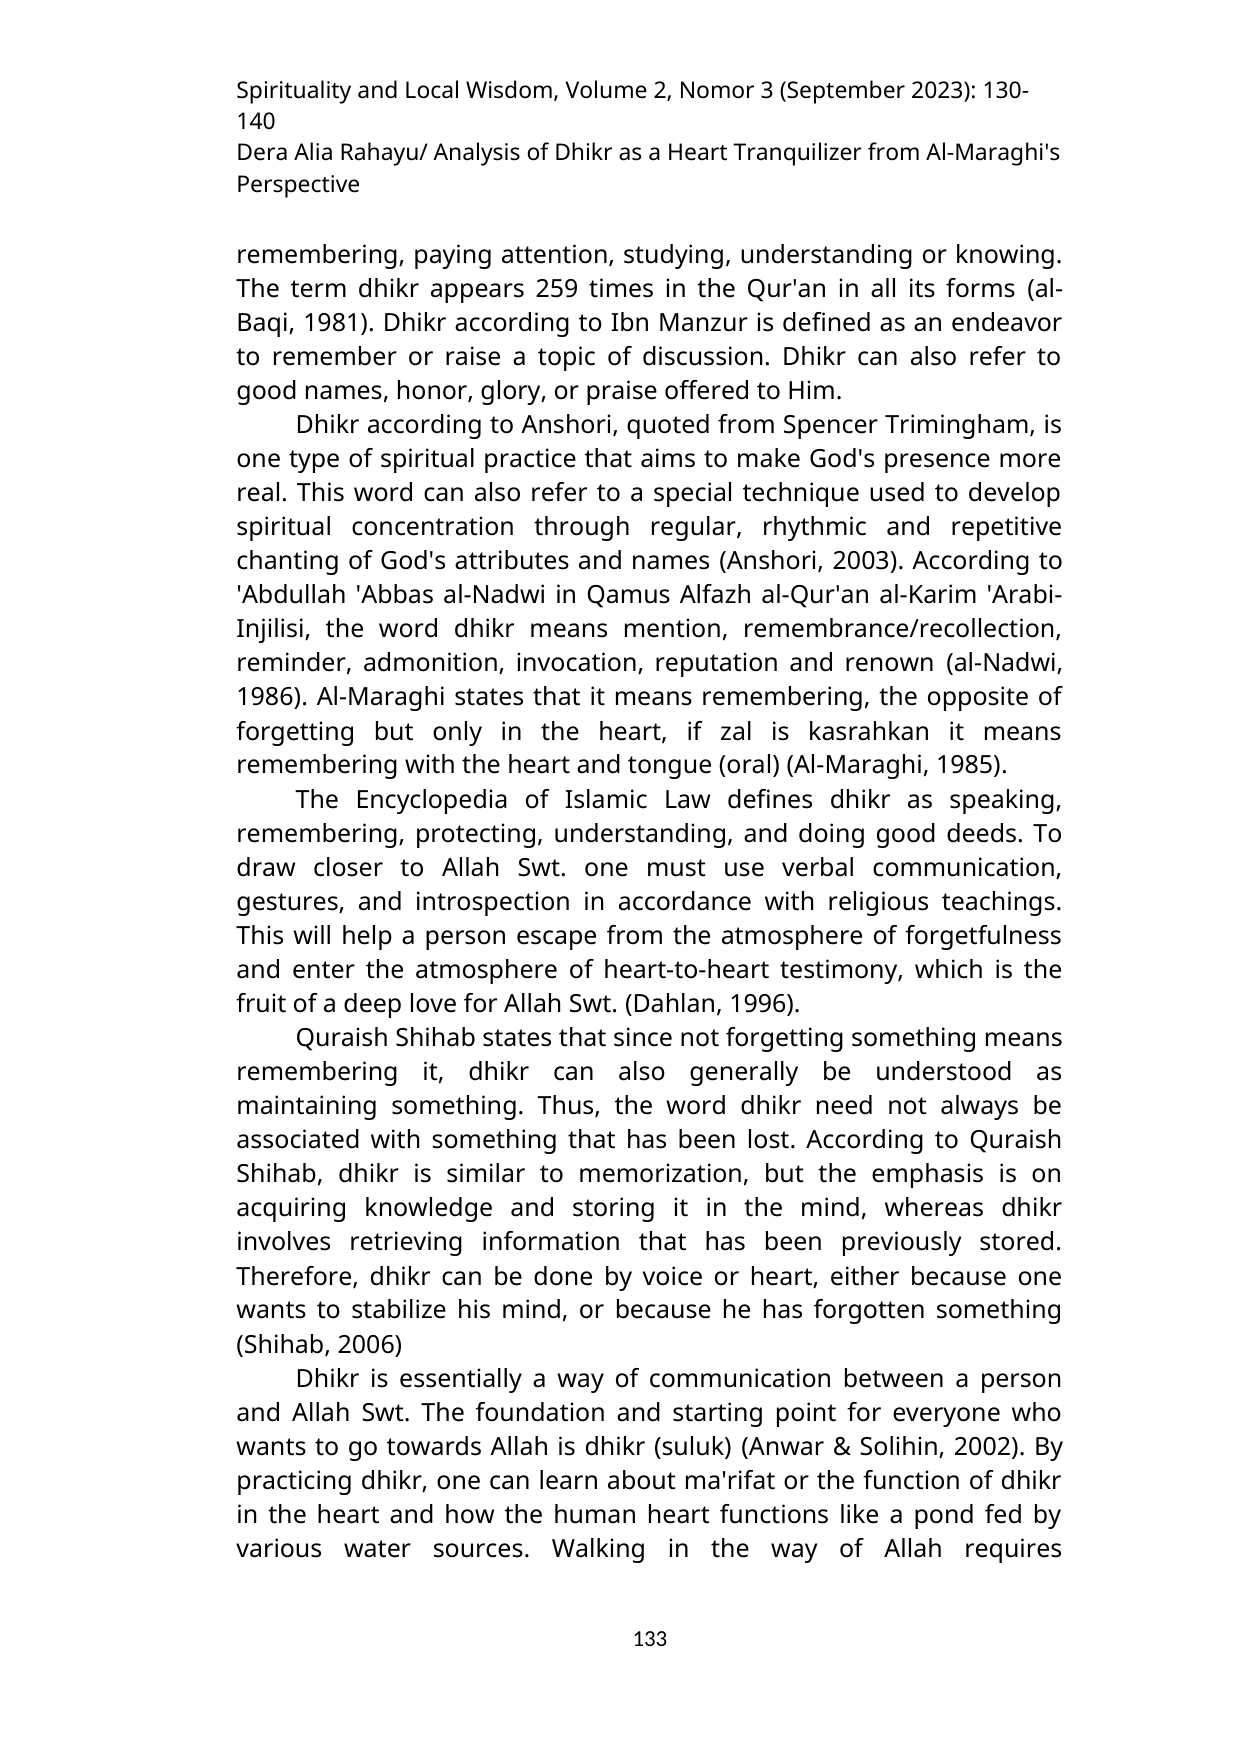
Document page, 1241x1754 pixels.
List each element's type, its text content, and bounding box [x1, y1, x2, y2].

text The Encyclopedia of Islamic Law defines dhikr as speaking, remembering, protecting, understanding, and doing good deeds. To draw closer to Allah Swt. one must use verbal communication, gestures, and introspection in accordance with religious teachings. This will help a person escape from the atmosphere of forgetfulness and enter the atmosphere of heart-to-heart testimony, which is the fruit of a deep love for Allah Swt. (Dahlan, 1996). [236, 781, 1063, 1020]
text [236, 236, 1063, 407]
text Dhikr according to Anshori, quoted from Spencer Trimingham, is one type of spiritual practice that aims to make God's presence more real. This word can also refer to a special technique used to develop spiritual concentration through regular, rhythmic and repetitive chanting of God's attributes and names (Anshori, 2003). According to 'Abdullah 'Abbas al-Nadwi in Qamus Alfazh al-Qur'an al-Karim 'Arabi-Injilisi, the word dhikr means mention, remembrance/recollection, reminder, admonition, invocation, reputation and renown (al-Nadwi, 1986). Al-Maraghi states that it means remembering, the opposite of forgetting but only in the heart, if zal is kasrahkan it means remembering with the heart and tongue (oral) (Al-Maraghi, 1985). [236, 407, 1063, 781]
text Quraish Shihab states that since not forgetting something means remembering it, dhikr can also generally be understood as maintaining something. Thus, the word dhikr need not always be associated with something that has been lost. According to Quraish Shihab, dhikr is similar to memorization, but the emphasis is on acquiring knowledge and storing it in the mind, whereas dhikr involves retrieving information that has been previously stored. Therefore, dhikr can be done by voice or heart, either because one wants to stabilize his mind, or because he has forgotten something (Shihab, 2006) [236, 1020, 1063, 1360]
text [236, 1360, 1063, 1565]
